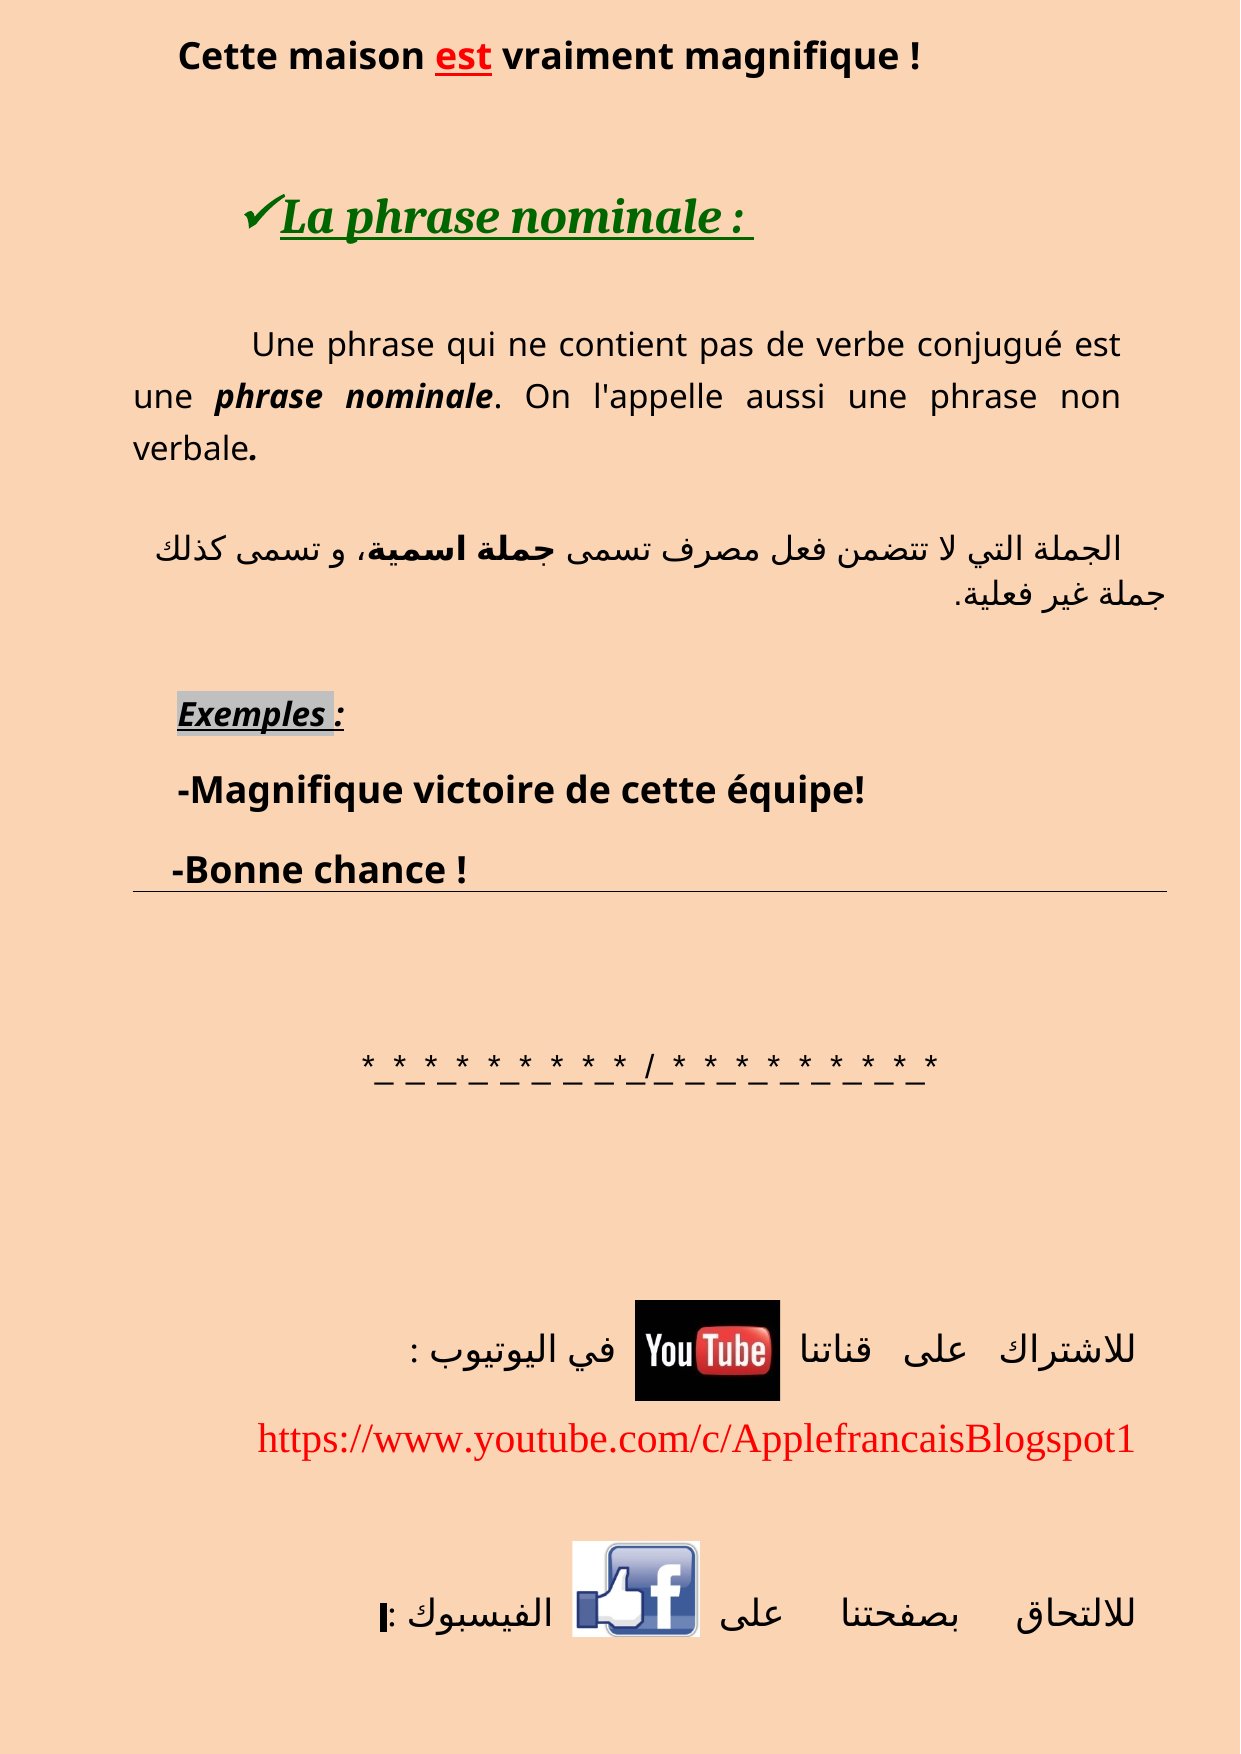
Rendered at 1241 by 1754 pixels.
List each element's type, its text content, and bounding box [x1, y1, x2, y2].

list الجملة التي لا تتضمن فعل مصرف تسمى جملة اسمية، و تسمى كذلك جملة غير فعلية. [133, 529, 1167, 612]
picture [635, 1300, 780, 1328]
text https://www.youtube.com/c/ApplefrancaisBlogspot1 [177, 1413, 1167, 1461]
picture [635, 1371, 780, 1401]
text *_*_*_*_*_*_*_*_*_/_*_*_*_*_*_*_*_*_* [133, 1048, 1167, 1086]
text Cette maison est vraiment magnifique ! [177, 29, 1152, 81]
text للاشتراك على قناتنا في اليوتيوب : [177, 1328, 1167, 1371]
text للالتحاق بصفحتنا على الفيسبوك : [700, 1592, 1137, 1635]
text Exemples : [334, 691, 1152, 736]
text -Magnifique victoire de cette équipe! [177, 764, 1152, 815]
text للالتحاق بصفحتنا على الفيسبوك : [177, 1592, 572, 1635]
list Une phrase qui ne contient pas de verbe conjugué est une phrase nominale. On l'appelle aussi une phrase non verbale. [133, 321, 1122, 470]
picture [572, 1541, 700, 1636]
text -Bonne chance ! [133, 843, 1167, 891]
list La phrase nominale : [236, 188, 1167, 246]
